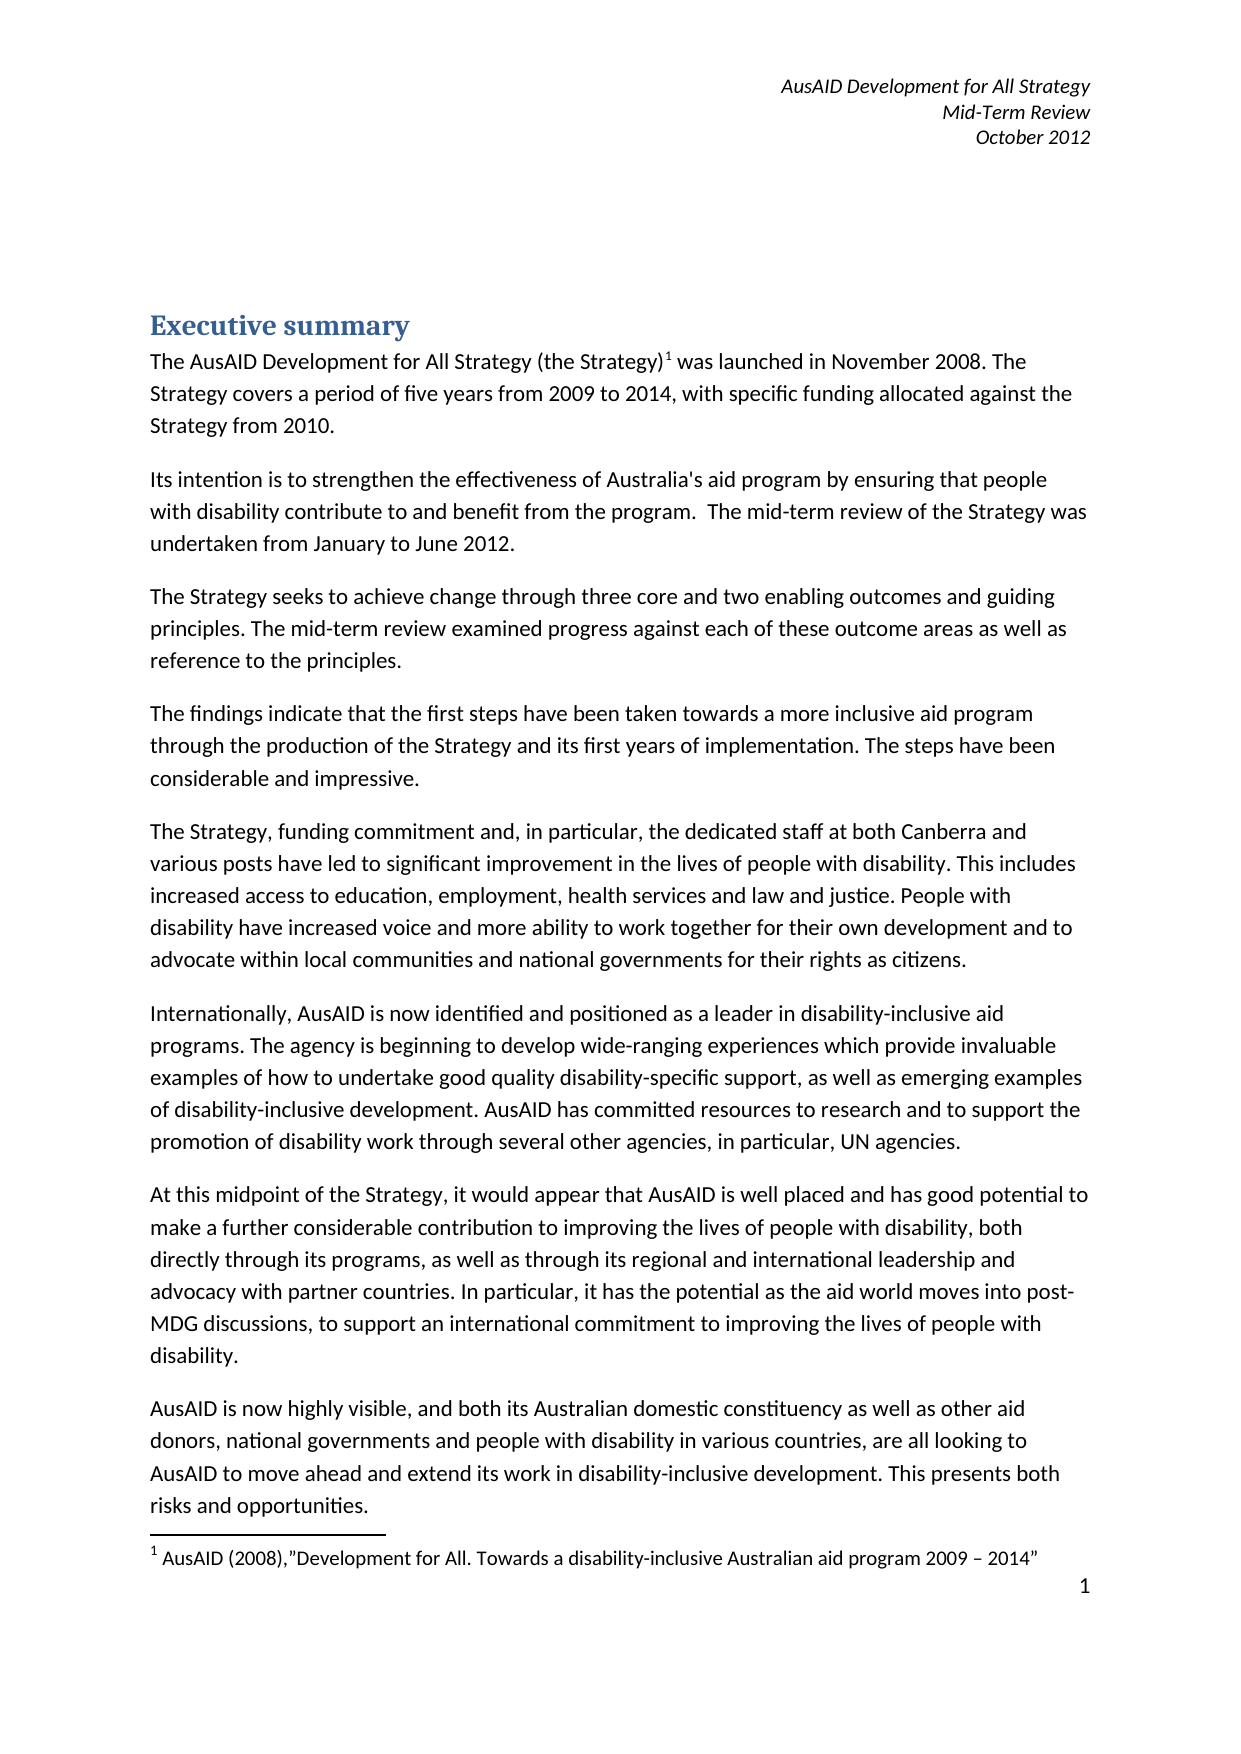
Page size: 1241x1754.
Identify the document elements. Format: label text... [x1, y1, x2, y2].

subtitle Executive summary [150, 309, 1090, 342]
text At this midpoint of the Strategy, it would appear that AusAID is well placed and has good potential to make a further considerable contribution to improving the lives of people with disability, both directly through its programs, as well as through its regional and international leadership and advocacy with partner countries. In particular, it has the potential as the aid world moves into post-MDG discussions, to support an international commitment to improving the lives of people with disability. [150, 1180, 1090, 1369]
text Its intention is to strengthen the effectiveness of Australia's aid program by ensuring that people with disability contribute to and benefit from the program. The mid-term review of the Strategy was undertaken from January to June 2012. [150, 465, 1090, 557]
text The Strategy, funding commitment and, in particular, the dedicated staff at both Canberra and various posts have led to significant improvement in the lives of people with disability. This includes increased access to education, employment, health services and law and justice. People with disability have increased voice and more ability to work together for their own development and to advocate within local communities and national governments for their rights as citizens. [150, 817, 1090, 974]
text Internationally, AusAID is now identified and positioned as a leader in disability-inclusive aid programs. The agency is beginning to develop wide-ranging experiences which provide invaluable examples of how to undertake good quality disability-specific support, as well as emerging examples of disability-inclusive development. AusAID has committed resources to research and to support the promotion of disability work through several other agencies, in particular, UN agencies. [150, 999, 1090, 1155]
text The Strategy seeks to achieve change through three core and two enabling outcomes and guiding principles. The mid-term review examined progress against each of these outcome areas as well as reference to the principles. [150, 582, 1090, 674]
text AusAID is now highly visible, and both its Australian domestic constituency as well as other aid donors, national governments and people with disability in various countries, are all looking to AusAID to move ahead and extend its work in disability-inclusive development. This presents both risks and opportunities. [150, 1394, 1090, 1519]
text The findings indicate that the first steps have been taken towards a more inclusive aid program through the production of the Strategy and its first years of implementation. The steps have been considerable and impressive. [150, 699, 1090, 792]
text The AusAID Development for All Strategy (the Strategy) was launched in November 2008. The Strategy covers a period of five years from 2009 to 2014, with specific funding allocated against the Strategy from 2010. [150, 347, 1090, 440]
